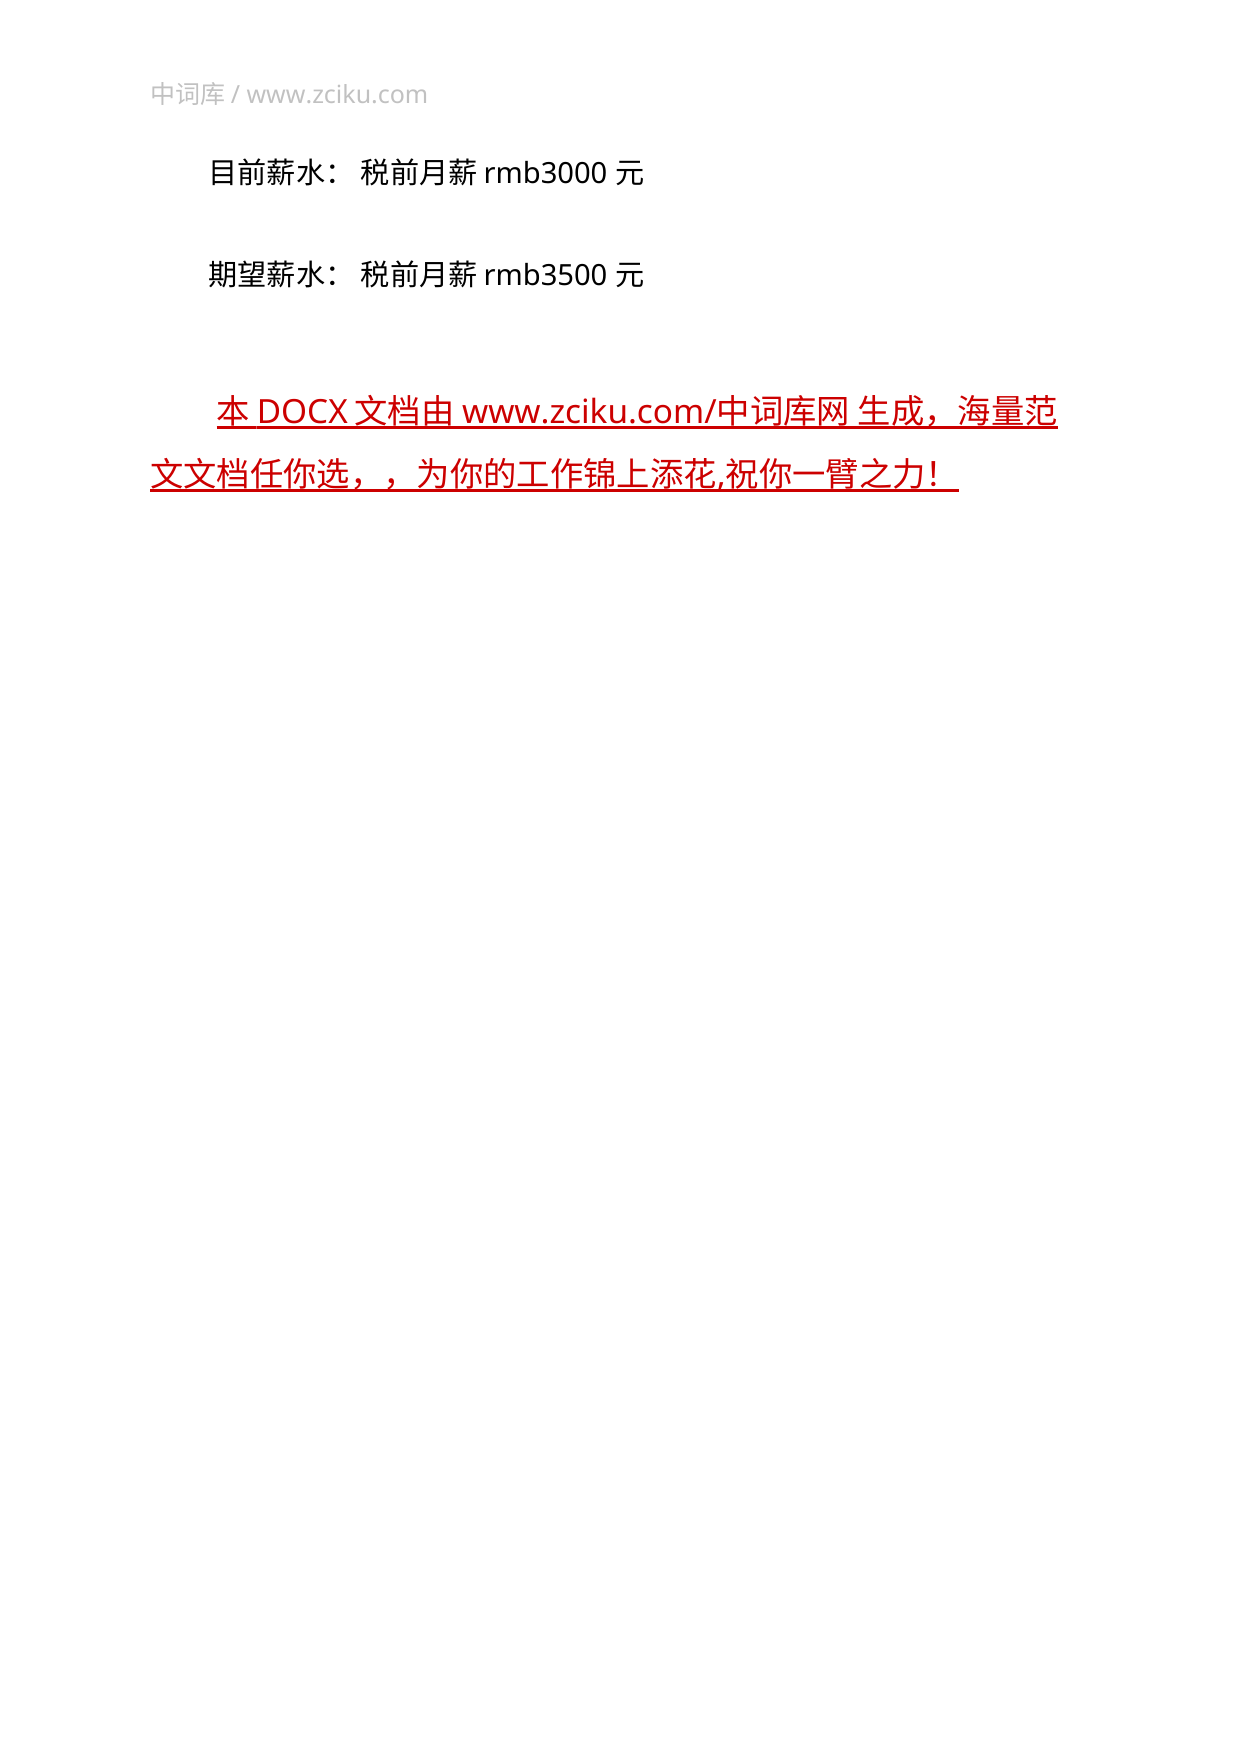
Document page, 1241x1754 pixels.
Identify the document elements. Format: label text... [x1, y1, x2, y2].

text 本DOCX文档由 www.zciku.com/中词库网 生成，海量范文文档任你选，，为你的工作锦上添花,祝你一臂之力！ [150, 385, 1090, 496]
text 目前薪水： 税前月薪rmb3000 元 [150, 150, 1090, 192]
text 期望薪水： 税前月薪rmb3500 元 [150, 252, 1090, 294]
